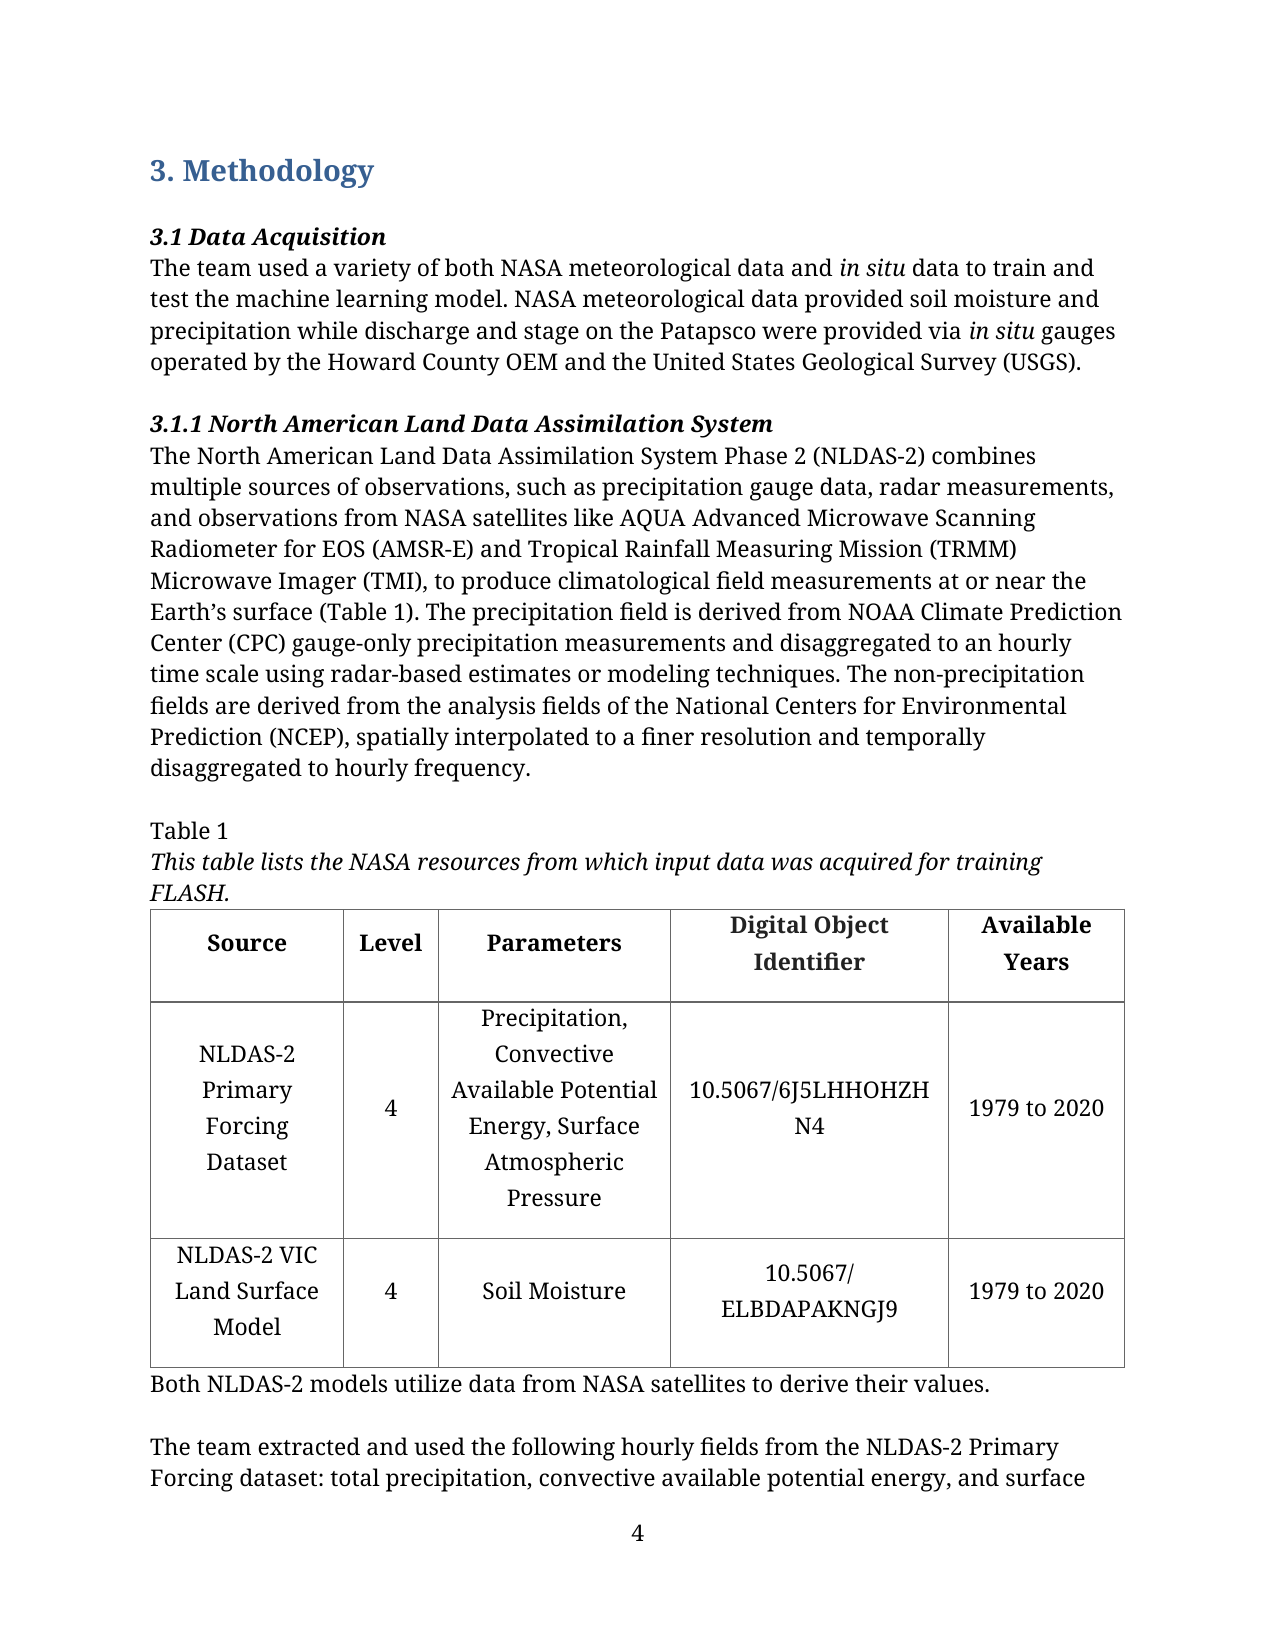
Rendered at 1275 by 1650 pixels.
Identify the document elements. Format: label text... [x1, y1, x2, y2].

table_header Available Years [949, 910, 1124, 1001]
text This table lists the NASA resources from which input data was acquired for training FLASH. [150, 846, 1125, 908]
table_cell 10.5067/6J5LHHOHZHN4 [671, 1003, 948, 1238]
table_cell NLDAS-2 VIC Land Surface Model [151, 1239, 343, 1367]
text The team used a variety of both NASA meteorological data and in situ data to train and test the machine learning model. NASA meteorological data provided soil moisture and precipitation while discharge and stage on the Patapsco were provided via in situ gauges operated by the Howard County OEM and the United States Geological Survey (USGS). [150, 252, 1125, 377]
table_cell Soil Moisture [439, 1239, 670, 1367]
text 3.1 Data Acquisition [150, 221, 1125, 252]
table_header Source [151, 910, 343, 1001]
table_cell Precipitation, Convective Available Potential Energy, Surface Atmospheric Pressure [439, 1003, 670, 1238]
table_cell 1979 to 2020 [949, 1003, 1124, 1238]
table_header Parameters [439, 910, 670, 1001]
table_cell 4 [344, 1003, 438, 1238]
subtitle 3. Methodology [150, 150, 1125, 190]
text Both NLDAS-2 models utilize data from NASA satellites to derive their values. [150, 1368, 1125, 1399]
table_cell 1979 to 2020 [949, 1239, 1124, 1367]
table_header Digital Object Identifier [671, 910, 948, 1001]
table_header Level [344, 910, 438, 1001]
table_cell 4 [344, 1239, 438, 1367]
table_cell NLDAS-2 Primary Forcing Dataset [151, 1003, 343, 1238]
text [150, 1430, 1125, 1493]
table_cell 10.5067/ELBDAPAKNGJ9 [671, 1239, 948, 1367]
text 3.1.1 North American Land Data Assimilation System [150, 408, 1125, 440]
text Table 1 [150, 815, 1125, 846]
text The North American Land Data Assimilation System Phase 2 (NLDAS-2) combines multiple sources of observations, such as precipitation gauge data, radar measurements, and observations from NASA satellites like AQUA Advanced Microwave Scanning Radiometer for EOS (AMSR-E) and Tropical Rainfall Measuring Mission (TRMM) Microwave Imager (TMI), to produce climatological field measurements at or near the Earth’s surface (Table 1). The precipitation field is derived from NOAA Climate Prediction Center (CPC) gauge-only precipitation measurements and disaggregated to an hourly time scale using radar-based estimates or modeling techniques. The non-precipitation fields are derived from the analysis fields of the National Centers for Environmental Prediction (NCEP), spatially interpolated to a finer resolution and temporally disaggregated to hourly frequency. [150, 440, 1125, 783]
